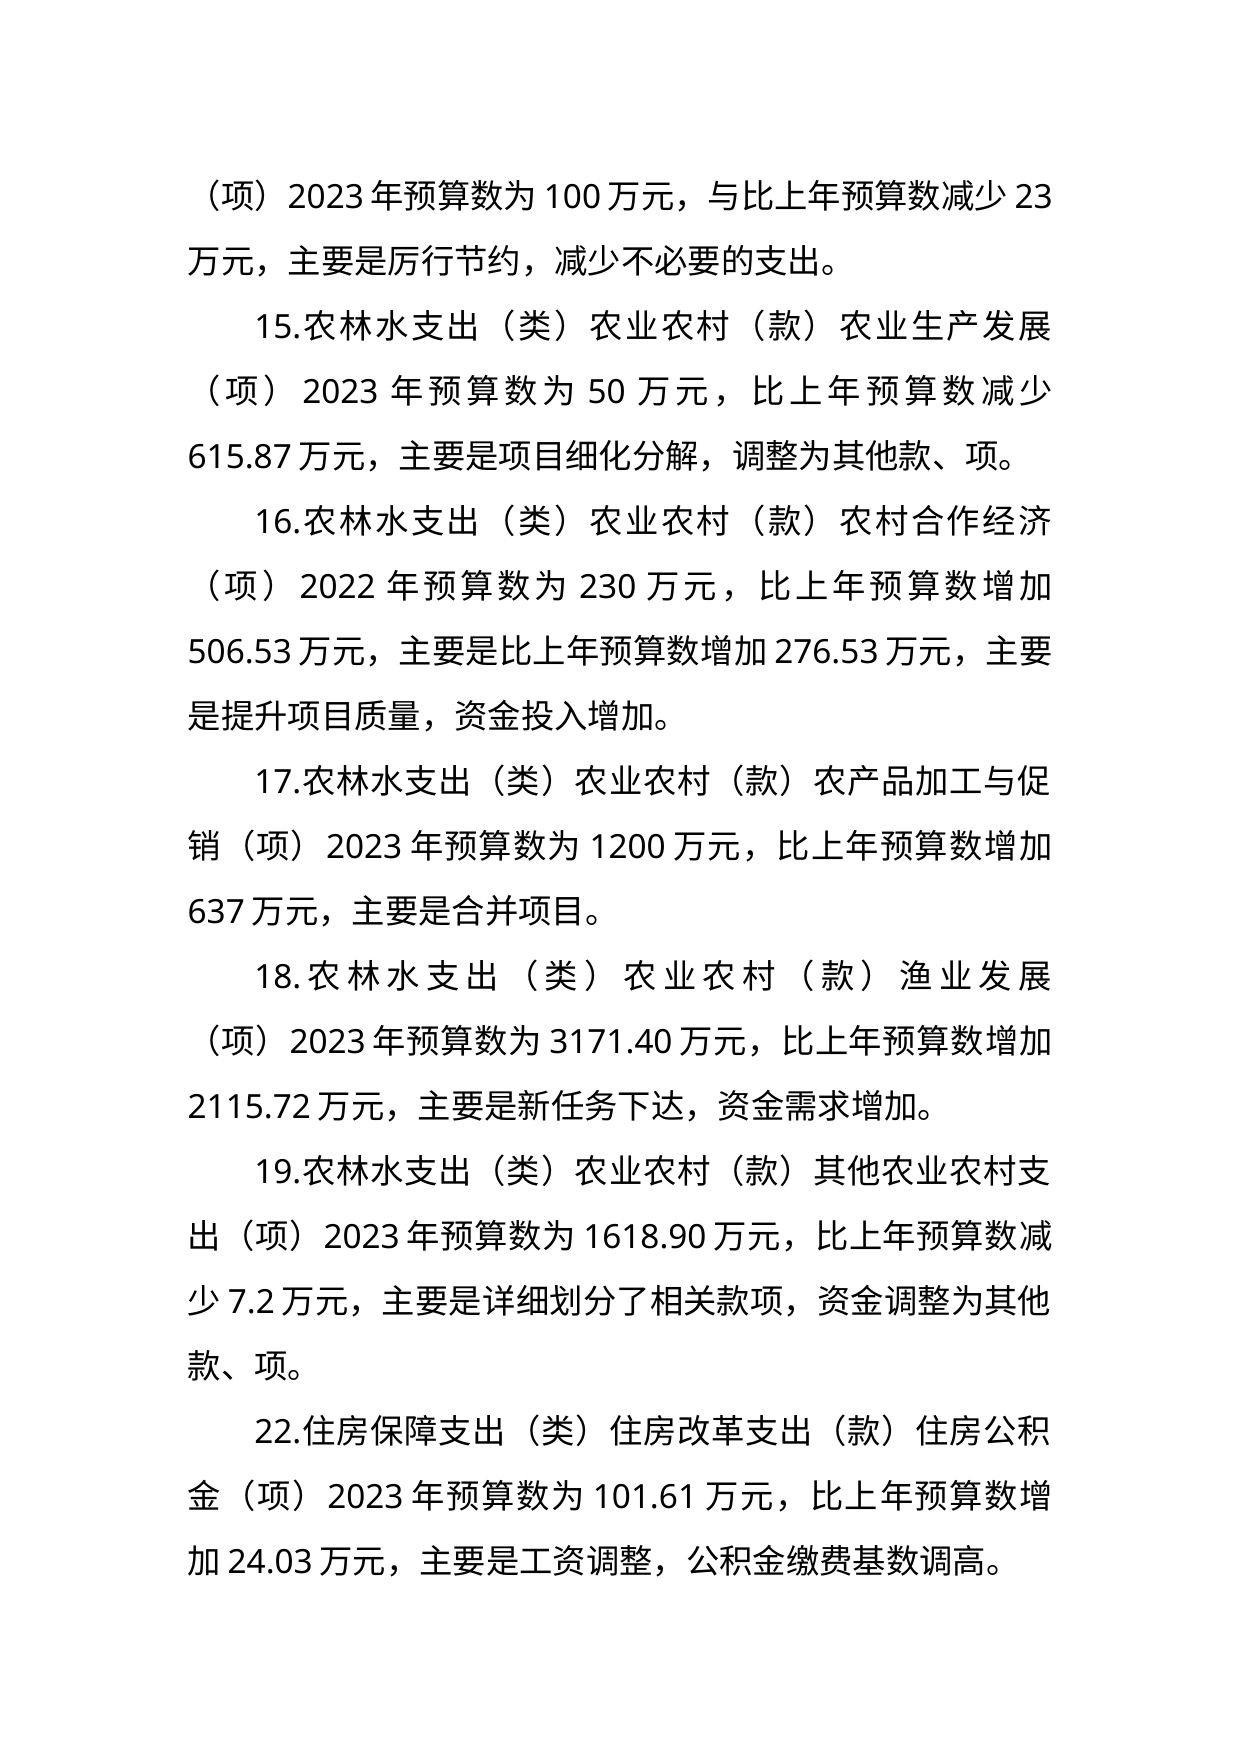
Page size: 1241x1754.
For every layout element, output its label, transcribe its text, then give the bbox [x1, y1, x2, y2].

text 15.农林水支出（类）农业农村（款）农业生产发展（项）2023年预算数为50万元，比上年预算数减少615.87万元，主要是项目细化分解，调整为其他款、项。 [187, 292, 1053, 487]
text 22.住房保障支出（类）住房改革支出（款）住房公积金（项）2023年预算数为101.61万元，比上年预算数增加24.03万元，主要是工资调整，公积金缴费基数调高。 [187, 1397, 1053, 1592]
text 17.农林水支出（类）农业农村（款）农产品加工与促销（项）2023年预算数为1200万元，比上年预算数增加637万元，主要是合并项目。 [187, 747, 1053, 942]
text 16.农林水支出（类）农业农村（款）农村合作经济（项）2022年预算数为230万元，比上年预算数增加506.53万元，主要是比上年预算数增加276.53万元，主要是提升项目质量，资金投入增加。 [187, 487, 1053, 747]
text 18.农林水支出（类）农业农村（款）渔业发展（项）2023年预算数为3171.40万元，比上年预算数增加2115.72万元，主要是新任务下达，资金需求增加。 [187, 942, 1053, 1137]
text 19.农林水支出（类）农业农村（款）其他农业农村支出（项）2023年预算数为1618.90万元，比上年预算数减少7.2万元，主要是详细划分了相关款项，资金调整为其他款、项。 [187, 1137, 1053, 1397]
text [187, 162, 1053, 292]
